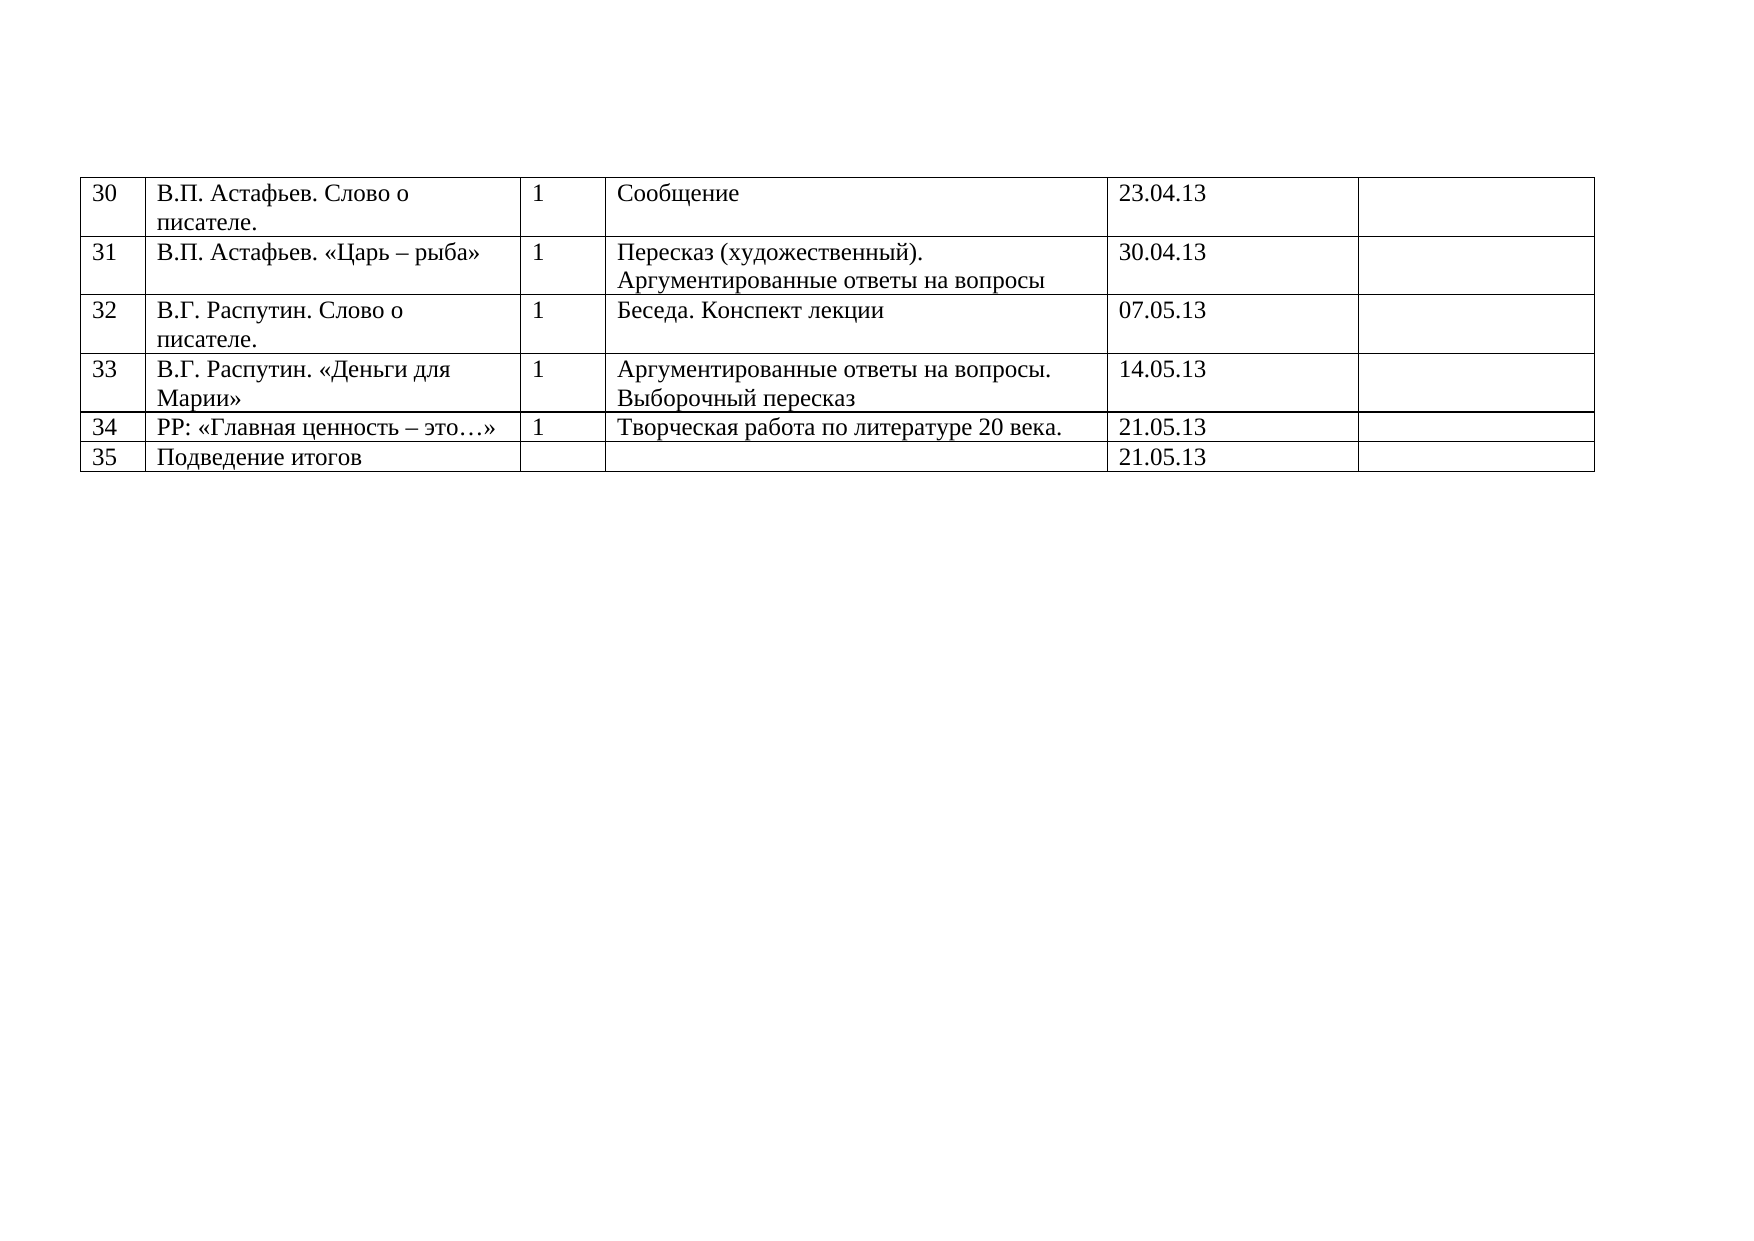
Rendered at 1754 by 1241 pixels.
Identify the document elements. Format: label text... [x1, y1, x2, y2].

table_cell Беседа. Конспект лекции [606, 295, 1107, 353]
table_cell 07.05.13 [1108, 295, 1358, 353]
table_cell 31 [81, 237, 145, 294]
table_cell [1359, 295, 1594, 353]
table_cell [1359, 237, 1594, 294]
table_cell РР: «Главная ценность – это…» [146, 413, 520, 441]
table_cell 23.04.13 [1108, 178, 1358, 236]
table_cell 1 [521, 413, 605, 441]
table_cell В.П. Астафьев. «Царь – рыба» [146, 237, 520, 294]
table_cell 30.04.13 [1108, 237, 1358, 294]
table_cell [1359, 442, 1594, 471]
table_cell В.П. Астафьев. Слово о писателе. [146, 178, 520, 236]
table_cell [521, 442, 605, 471]
table_cell 1 [521, 354, 605, 411]
table_cell 1 [521, 178, 605, 236]
table_cell 1 [521, 237, 605, 294]
table_cell [1359, 413, 1594, 441]
table_cell Подведение итогов [146, 442, 520, 471]
table_cell 32 [81, 295, 145, 353]
table_cell Аргументированные ответы на вопросы. Выборочный пересказ [606, 354, 1107, 411]
table_cell 21.05.13 [1108, 442, 1358, 471]
table_cell Пересказ (художественный). Аргументированные ответы на вопросы [606, 237, 1107, 294]
table_cell Сообщение [606, 178, 1107, 236]
table_cell 33 [81, 354, 145, 411]
table_cell Творческая работа по литературе 20 века. [606, 413, 1107, 441]
table_cell [606, 442, 1107, 471]
table_cell В.Г. Распутин. Слово о писателе. [146, 295, 520, 353]
table_cell 30 [81, 178, 145, 236]
table_cell [1359, 354, 1594, 411]
table_cell В.Г. Распутин. «Деньги для Марии» [146, 354, 520, 411]
table_cell 21.05.13 [1108, 413, 1358, 441]
table_cell 34 [81, 413, 145, 441]
table_cell [1359, 178, 1594, 236]
table_cell 14.05.13 [1108, 354, 1358, 411]
table_cell 1 [521, 295, 605, 353]
table_cell 35 [81, 442, 145, 471]
